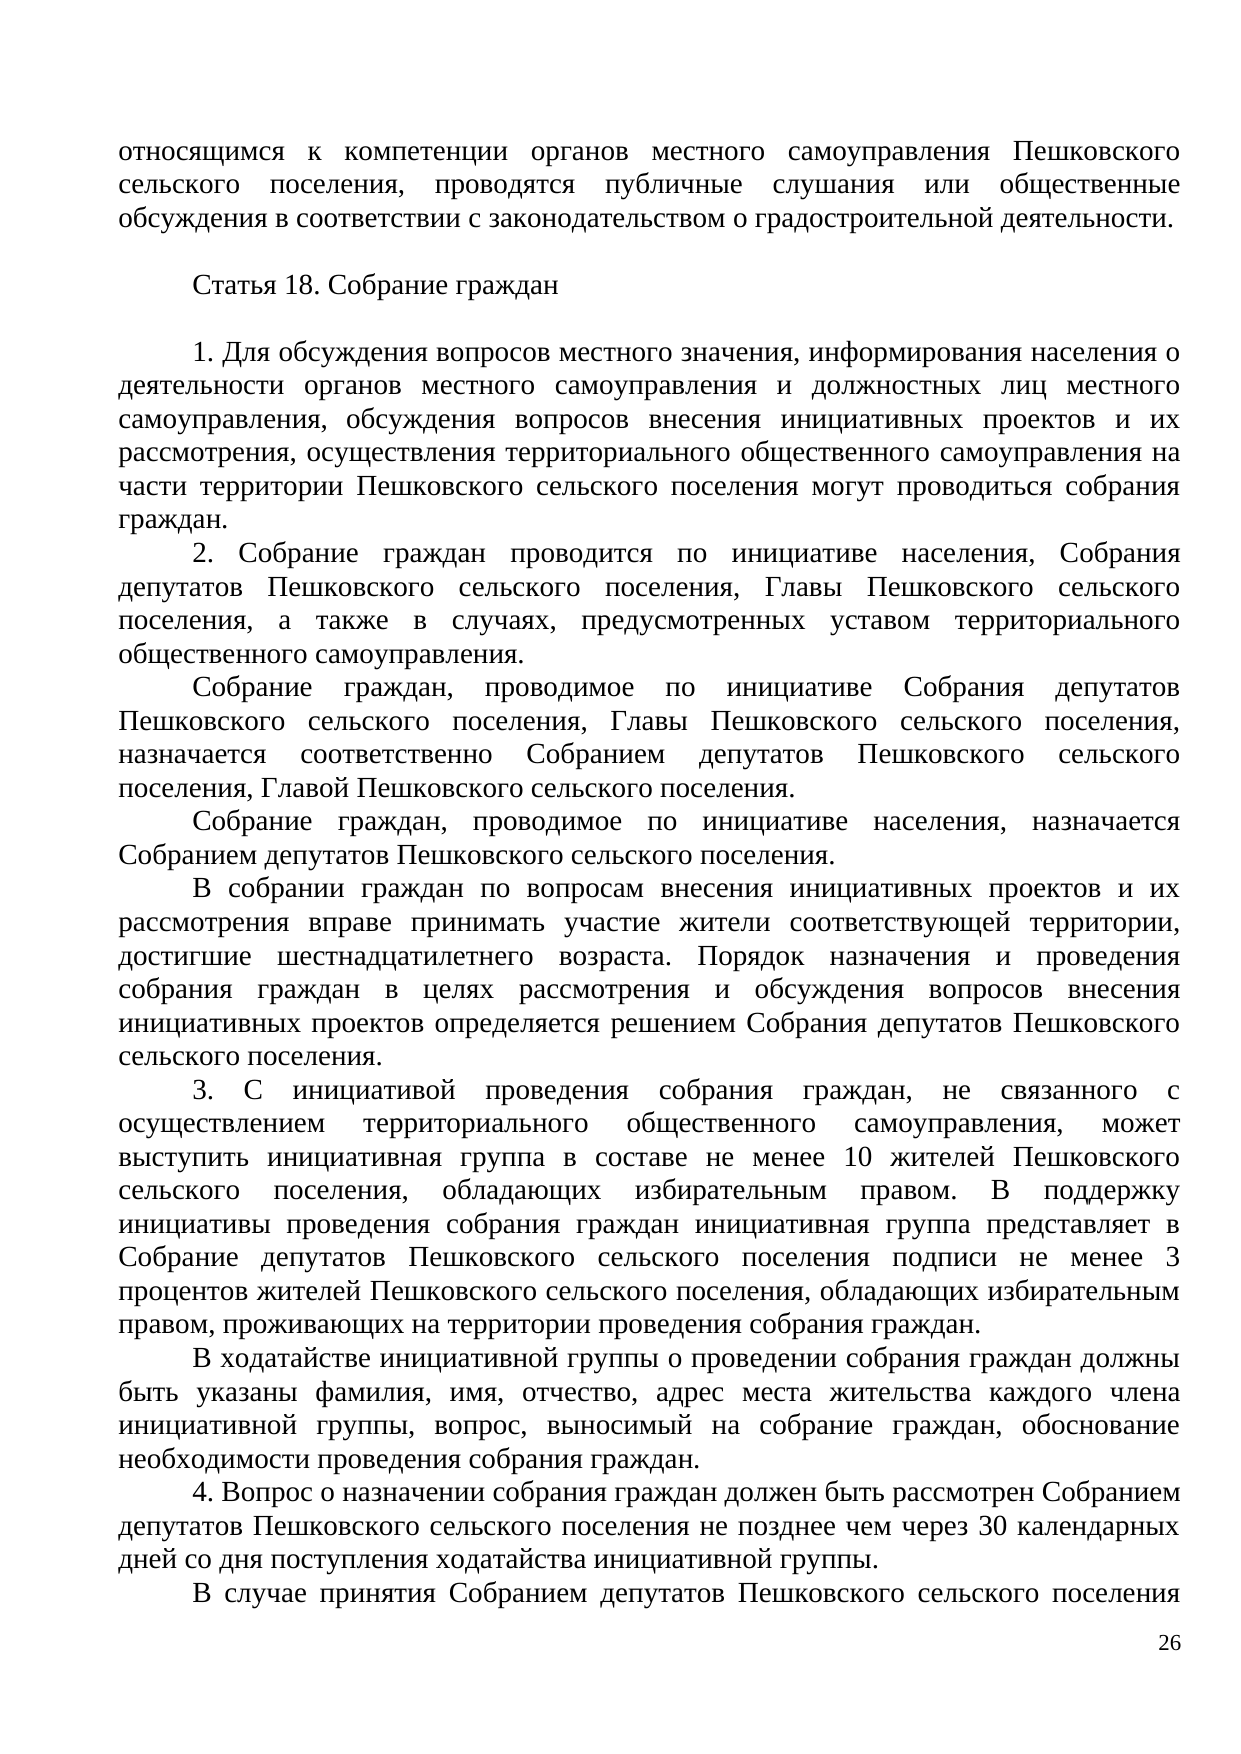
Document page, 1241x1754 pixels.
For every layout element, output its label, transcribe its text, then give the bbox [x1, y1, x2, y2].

text В собрании граждан по вопросам внесения инициативных проектов и их рассмотрения вправе принимать участие жители соответствующей территории, достигшие шестнадцатилетнего возраста. Порядок назначения и проведения собрания граждан в целях рассмотрения и обсуждения вопросов внесения инициативных проектов определяется решением Собрания депутатов Пешковского сельского поселения. [118, 871, 1181, 1072]
text Собрание граждан, проводимое по инициативе Собрания депутатов Пешковского сельского поселения, Главы Пешковского сельского поселения, назначается соответственно Собранием депутатов Пешковского сельского поселения, Главой Пешковского сельского поселения. [118, 669, 1181, 803]
text 2. Собрание граждан проводится по инициативе населения, Собрания депутатов Пешковского сельского поселения, Главы Пешковского сельского поселения, а также в случаях, предусмотренных уставом территориального общественного самоуправления. [118, 535, 1181, 669]
text 3. С инициативой проведения собрания граждан, не связанного с осуществлением территориального общественного самоуправления, может выступить инициативная группа в составе не менее 10 жителей Пешковского сельского поселения, обладающих избирательным правом. В поддержку инициативы проведения собрания граждан инициативная группа представляет в Собрание депутатов Пешковского сельского поселения подписи не менее 3 процентов жителей Пешковского сельского поселения, обладающих избирательным правом, проживающих на территории проведения собрания граждан. [118, 1072, 1181, 1340]
text В ходатайстве инициативной группы о проведении собрания граждан должны быть указаны фамилия, имя, отчество, адрес места жительства каждого члена инициативной группы, вопрос, выносимый на собрание граждан, обоснование необходимости проведения собрания граждан. [118, 1340, 1181, 1474]
text Статья 18. Собрание граждан [118, 267, 1181, 300]
text 4. Вопрос о назначении собрания граждан должен быть рассмотрен Собранием депутатов Пешковского сельского поселения не позднее чем через 30 календарных дней со дня поступления ходатайства инициативной группы. [118, 1474, 1181, 1575]
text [118, 1575, 1181, 1608]
text Собрание граждан, проводимое по инициативе населения, назначается Собранием депутатов Пешковского сельского поселения. [118, 803, 1181, 871]
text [118, 133, 1181, 233]
text 1. Для обсуждения вопросов местного значения, информирования населения о деятельности органов местного самоуправления и должностных лиц местного самоуправления, обсуждения вопросов внесения инициативных проектов и их рассмотрения, осуществления территориального общественного самоуправления на части территории Пешковского сельского поселения могут проводиться собрания граждан. [118, 334, 1181, 535]
